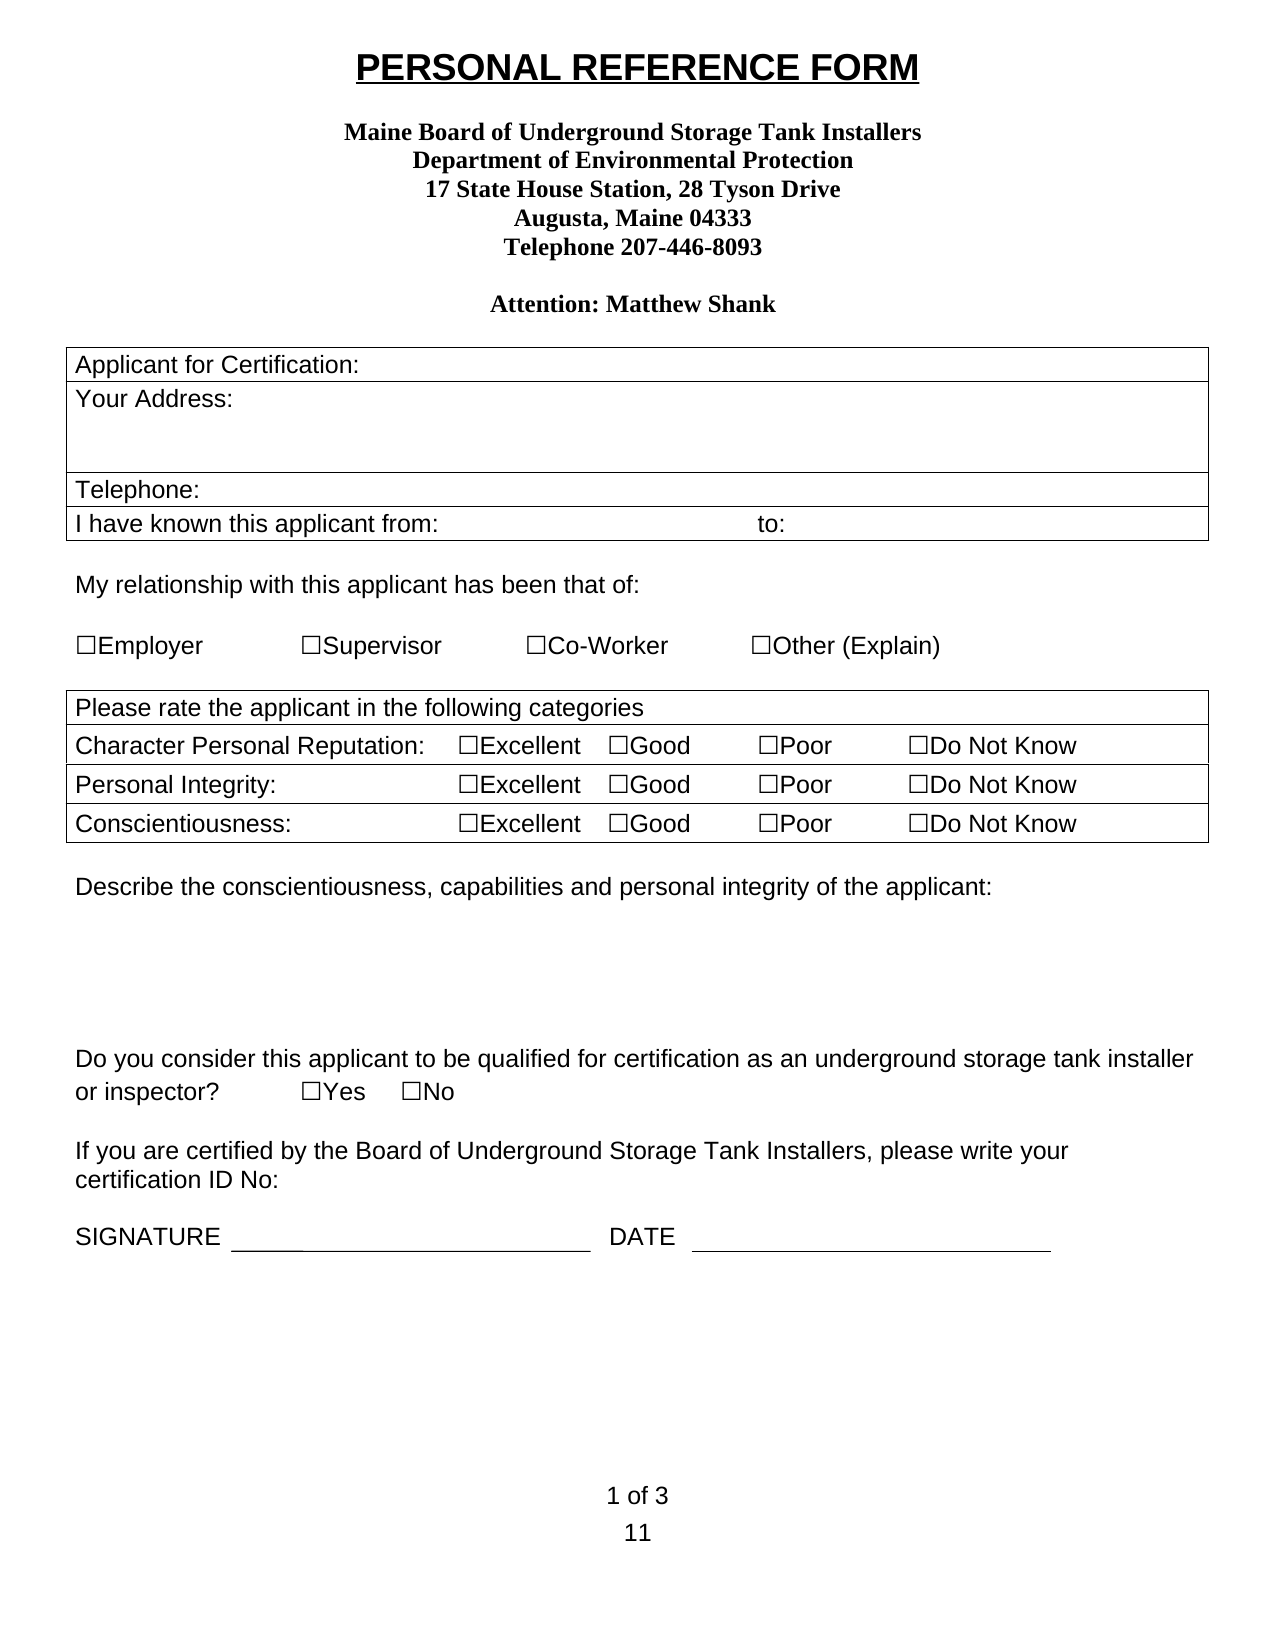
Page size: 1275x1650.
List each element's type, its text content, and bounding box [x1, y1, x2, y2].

text Telephone: [67, 473, 1208, 506]
text Your Address: [67, 382, 1208, 472]
text Describe the conscientiousness, capabilities and personal integrity of the applicant: [75, 872, 1200, 901]
subtitle Attention: Matthew Shank [75, 289, 1191, 318]
text My relationship with this applicant has been that of: [75, 570, 1200, 599]
subtitle 17 State House Station, 28 Tyson Drive [75, 174, 1191, 203]
text SIGNATURE DATE [75, 1222, 1200, 1251]
text 1 of 3 [75, 1481, 1200, 1510]
subtitle Augusta, Maine 04333 [75, 203, 1191, 232]
subtitle Telephone 207-446-8093 [75, 232, 1191, 261]
text If you are certified by the Board of Underground Storage Tank Installers, please write your certification ID No: [75, 1136, 1200, 1193]
text Please rate the applicant in the following categories [67, 691, 1208, 724]
text Personal Integrity: Excellent Good Poor Do Not Know [67, 765, 1208, 803]
text Do you consider this applicant to be qualified for certification as an underground storage tank installer or inspector? Yes No [75, 1044, 1200, 1107]
text Character Personal Reputation: Excellent Good Poor Do Not Know [67, 725, 1208, 763]
text Conscientiousness: Excellent Good Poor Do Not Know [67, 804, 1208, 842]
subtitle PERSONAL REFERENCE FORM [75, 45, 1200, 88]
subtitle Maine Board of Underground Storage Tank Installers [75, 117, 1191, 146]
text Employer Supervisor Co-Worker Other (Explain) [75, 627, 1200, 662]
text I have known this applicant from: to: [67, 507, 1208, 540]
text Applicant for Certification: [67, 348, 1208, 381]
subtitle Department of Environmental Protection [75, 146, 1191, 174]
